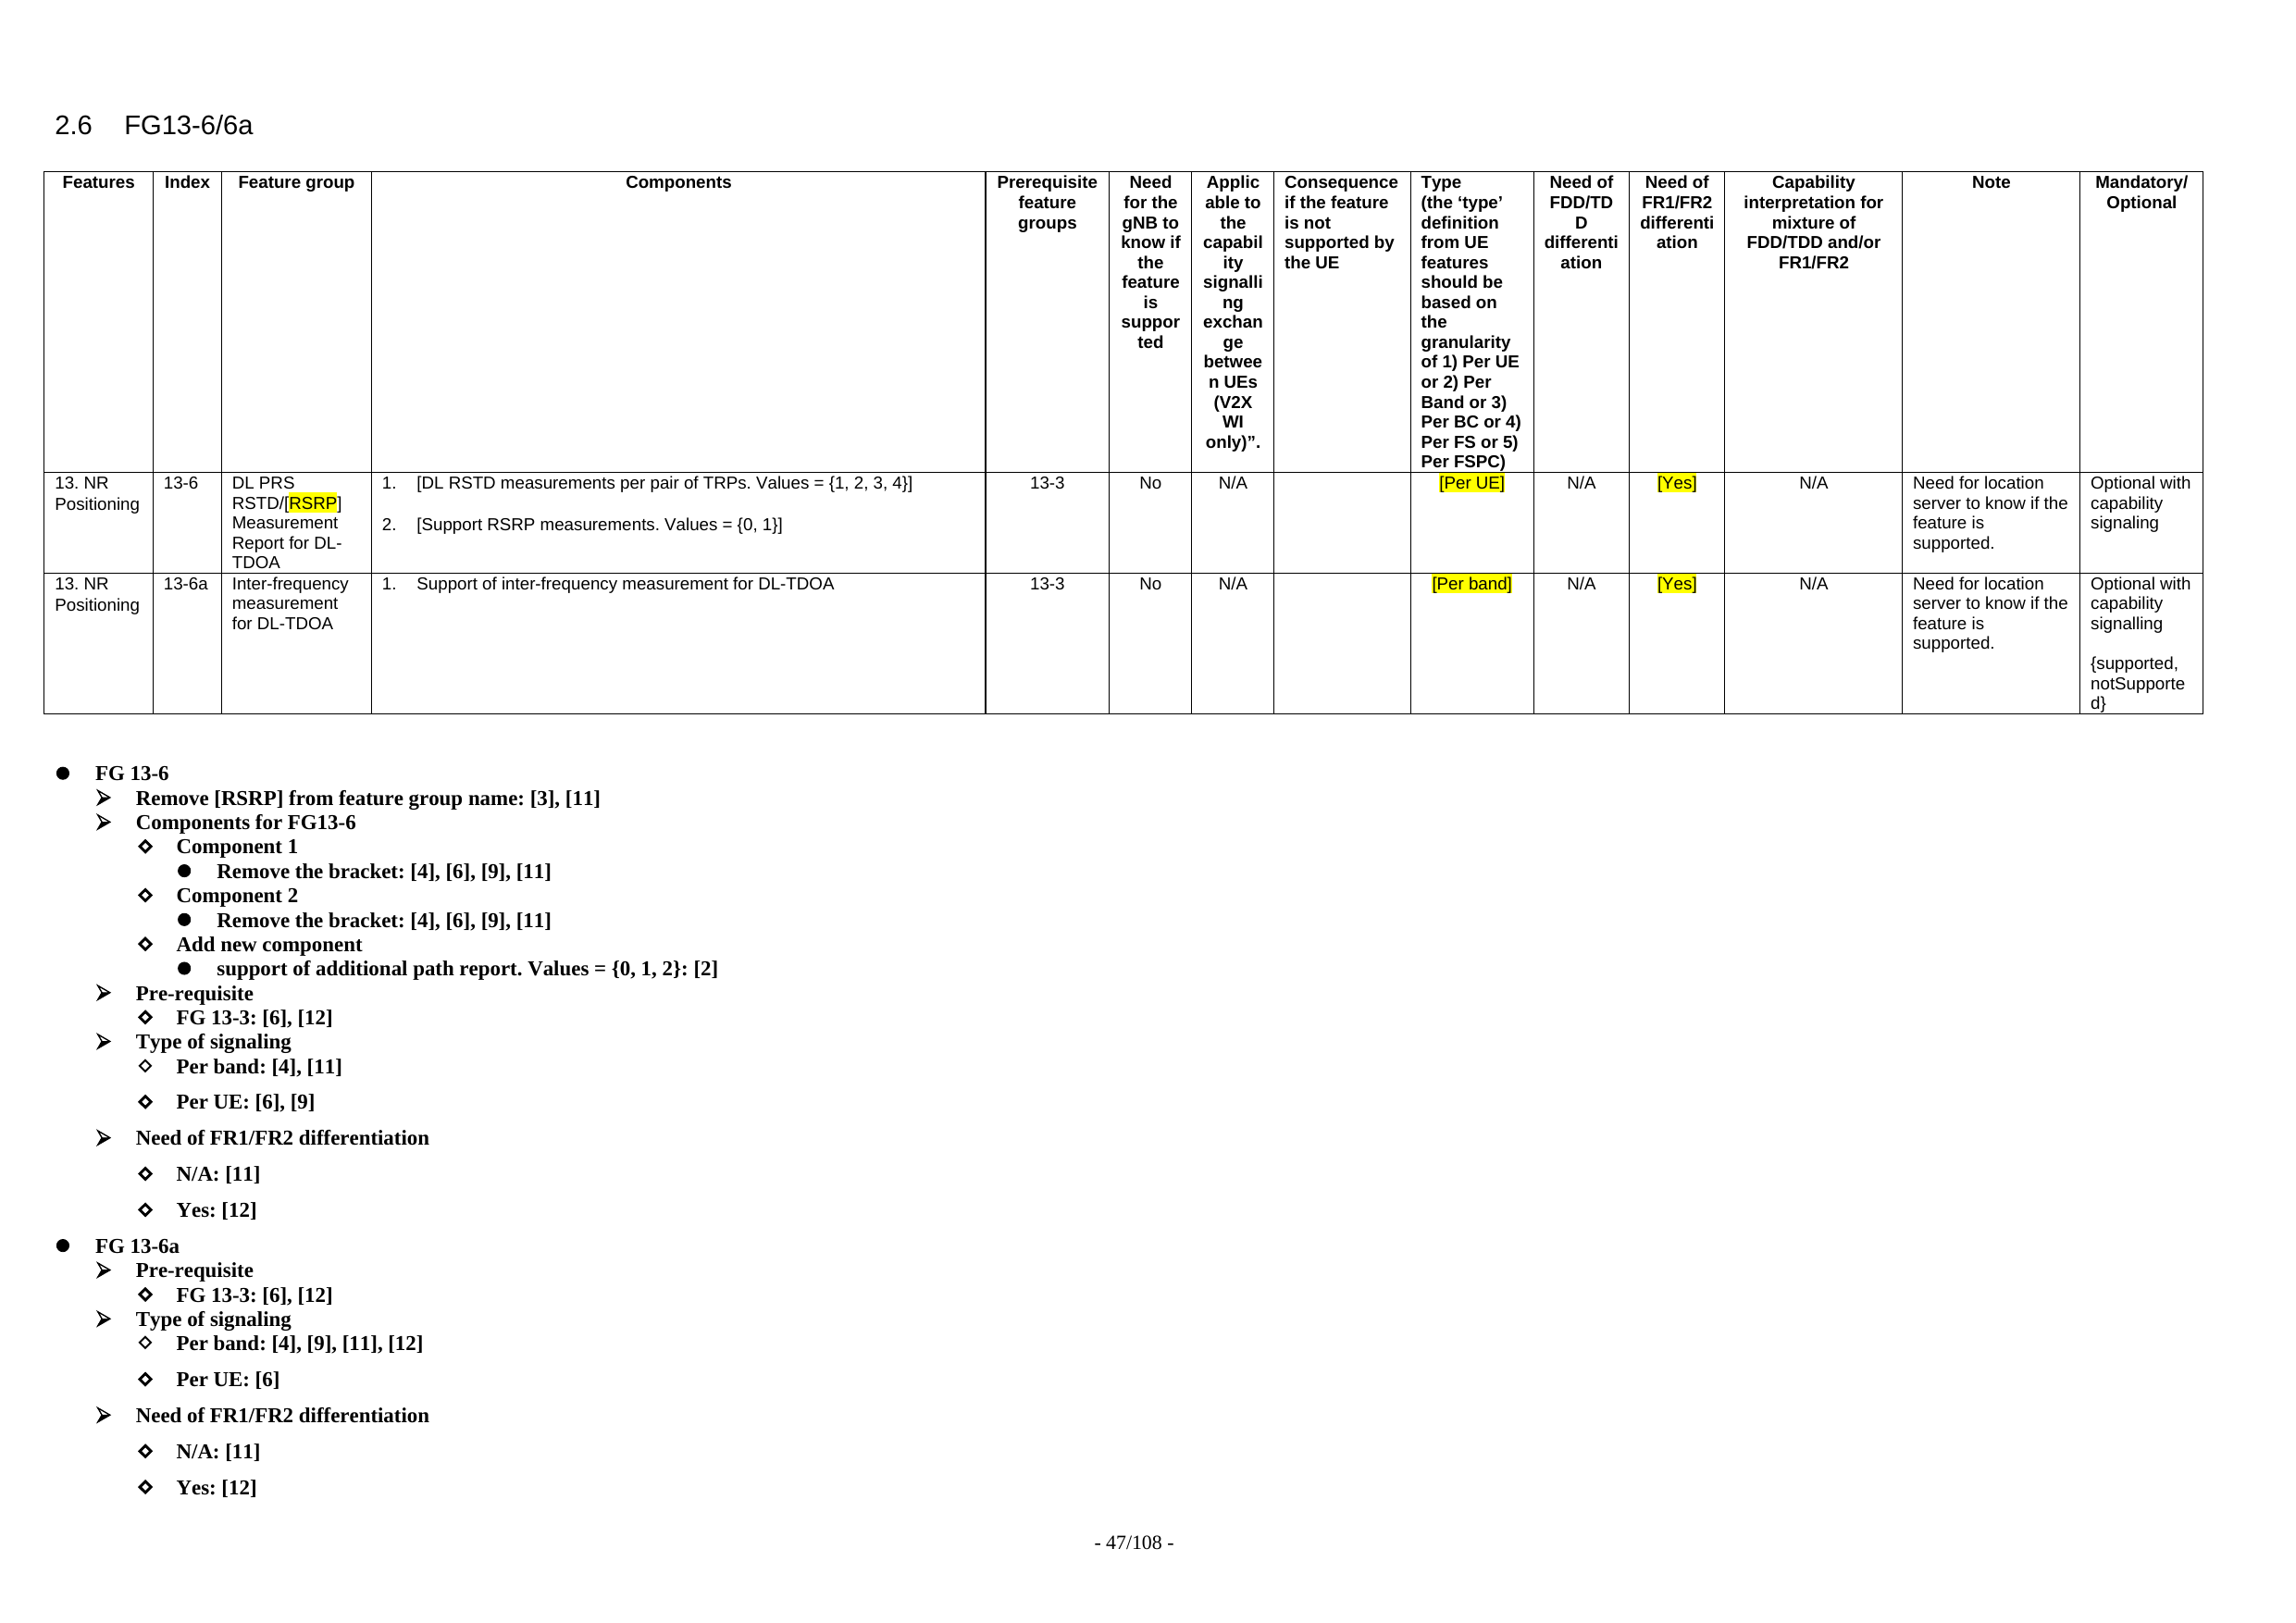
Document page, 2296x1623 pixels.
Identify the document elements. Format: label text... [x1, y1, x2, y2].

list support of additional path report. Values = {0, 1, 2}: [2] [176, 956, 2214, 981]
list Yes: [12] [136, 1197, 2214, 1222]
table_header Need of FDD/TDD differentiation [1534, 172, 1629, 472]
list Remove [RSRP] from feature group name: [3], [11] [95, 786, 2214, 810]
table_header Need of FR1/FR2 differentiation [1630, 172, 1724, 472]
table_cell 13. NR Positioning [44, 574, 153, 713]
list Component 1 [136, 835, 2214, 859]
list Type of signaling [95, 1307, 2214, 1331]
table_cell Support of inter-frequency measurement for DL-TDOA [372, 574, 985, 713]
table_cell 13-6a [154, 574, 221, 713]
list Need of FR1/FR2 differentiation [95, 1403, 2214, 1427]
table_cell 13-6 [154, 473, 221, 572]
list FG 13-6 [55, 761, 2214, 786]
list Pre-requisite [95, 981, 2214, 1005]
table_cell Need for location server to know if the feature is supported. [1903, 574, 2079, 713]
list Per UE: [6] [136, 1367, 2214, 1392]
list Component 2 [136, 883, 2214, 908]
list Yes: [12] [136, 1475, 2214, 1499]
list Per band: [4], [9], [11], [12] [136, 1331, 2214, 1356]
table_cell 13. NR Positioning [44, 473, 153, 572]
table_header Consequence if the feature is not supported by the UE [1274, 172, 1410, 472]
table_cell No [1110, 574, 1191, 713]
table_cell N/A [1534, 574, 1629, 713]
table_cell [Per band] [1411, 574, 1533, 713]
table_header Features [44, 172, 153, 472]
list Per band: [4], [11] [136, 1054, 2214, 1078]
list N/A: [11] [136, 1161, 2214, 1186]
list Per UE: [6], [9] [136, 1090, 2214, 1114]
table_header Type (the ‘type’ definition from UE features should be based on the granularity of 1) Per UE or 2) Per Band or 3) Per BC or 4) Per FS or 5) Per FSPC) [1411, 172, 1533, 472]
table_cell Optional with capability signaling [2080, 473, 2203, 572]
table_header Note [1903, 172, 2079, 472]
table_header Capability interpretation for mixture of FDD/TDD and/or FR1/FR2 [1725, 172, 1902, 472]
list Type of signaling [95, 1029, 2214, 1054]
table_cell 13-3 [987, 574, 1109, 713]
table_cell [Per UE] [1411, 473, 1533, 572]
list Remove the bracket: [4], [6], [9], [11] [176, 859, 2214, 883]
list N/A: [11] [136, 1439, 2214, 1463]
list Add new component [136, 932, 2214, 956]
table_cell DL PRS RSTD/[RSRP] Measurement Report for DL-TDOA [222, 473, 371, 572]
list Pre-requisite [95, 1258, 2214, 1282]
list Need of FR1/FR2 differentiation [95, 1125, 2214, 1150]
table_cell Optional with capability signalling {supported, notSupported} [2080, 574, 2203, 713]
table_header Index [154, 172, 221, 472]
table_cell N/A [1192, 574, 1273, 713]
table_header Feature group [222, 172, 371, 472]
list Components for FG13-6 [95, 810, 2214, 835]
list FG 13-3: [6], [12] [136, 1005, 2214, 1029]
table_cell N/A [1534, 473, 1629, 572]
table_header Applicable to the capability signalling exchange between UEs (V2X WI only)”. [1192, 172, 1273, 472]
table_cell N/A [1725, 473, 1902, 572]
table_cell [Yes] [1630, 574, 1724, 713]
table_cell N/A [1192, 473, 1273, 572]
table_cell [Yes] [1630, 473, 1724, 572]
table_cell [DL RSTD measurements per pair of TRPs. Values = {1, 2, 3, 4}] [Support RSRP measurements. Values = {0, 1}] [372, 473, 985, 572]
table_header Need for the gNB to know if the feature is supported [1110, 172, 1191, 472]
table_header Prerequisite feature groups [987, 172, 1109, 472]
table_cell [1274, 574, 1410, 713]
list FG 13-3: [6], [12] [136, 1282, 2214, 1307]
table_cell 13-3 [987, 473, 1109, 572]
list Remove the bracket: [4], [6], [9], [11] [176, 908, 2214, 932]
table_cell No [1110, 473, 1191, 572]
table_header Mandatory/Optional [2080, 172, 2203, 472]
list FG 13-6a [55, 1233, 2214, 1258]
table_cell Inter-frequency measurement for DL-TDOA [222, 574, 371, 713]
table_header Components [372, 172, 985, 472]
table_cell N/A [1725, 574, 1902, 713]
table_cell [1274, 473, 1410, 572]
subtitle 2.6 FG13-6/6a [55, 109, 2214, 141]
table_cell Need for location server to know if the feature is supported. [1903, 473, 2079, 572]
